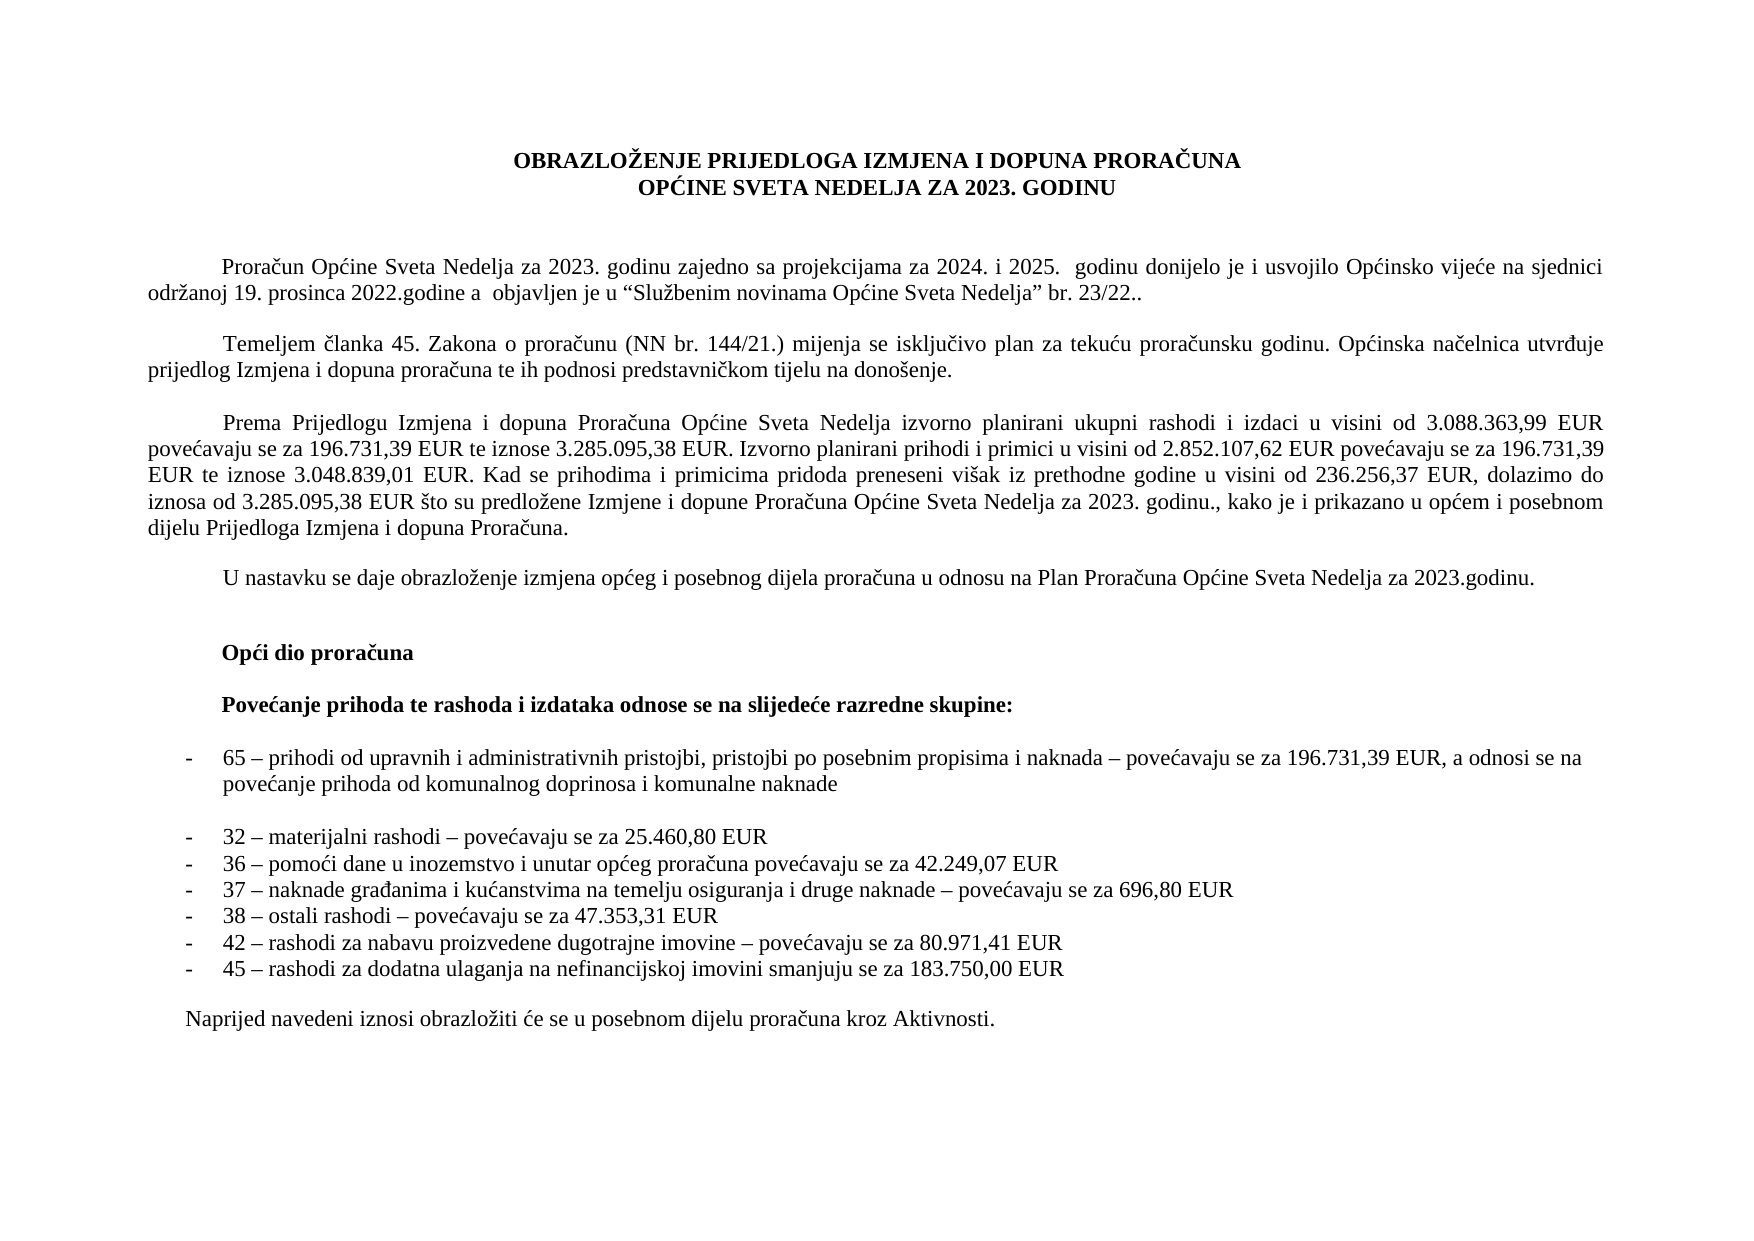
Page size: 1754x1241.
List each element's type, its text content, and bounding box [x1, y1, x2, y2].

text Prema Prijedlogu Izmjena i dopuna Proračuna Općine Sveta Nedelja izvorno planirani ukupni rashodi i izdaci u visini od 3.088.363,99 EUR povećavaju se za 196.731,39 EUR te iznose 3.285.095,38 EUR. Izvorno planirani prihodi i primici u visini od 2.852.107,62 EUR povećavaju se za 196.731,39 EUR te iznose 3.048.839,01 EUR. Kad se prihodima i primicima pridoda preneseni višak iz prethodne godine u visini od 236.256,37 EUR, dolazimo do iznosa od 3.285.095,38 EUR što su predložene Izmjene i dopune Proračuna Općine Sveta Nedelja za 2023. godinu., kako je i prikazano u općem i posebnom dijelu Prijedloga Izmjena i dopuna Proračuna. [148, 409, 1606, 541]
list 37 – naknade građanima i kućanstvima na temelju osiguranja i druge naknade – povećavaju se za 696,80 EUR [185, 876, 1606, 902]
text Naprijed navedeni iznosi obrazložiti će se u posebnom dijelu proračuna kroz Aktivnosti. [185, 1005, 1606, 1032]
text Proračun Općine Sveta Nedelja za 2023. godinu zajedno sa projekcijama za 2024. i 2025. godinu donijelo je i usvojilo Općinsko vijeće na sjednici održanoj 19. prosinca 2022.godine a objavljen je u “Službenim novinama Općine Sveta Nedelja” br. 23/22.. [148, 253, 1606, 306]
list 32 – materijalni rashodi – povećavaju se za 25.460,80 EUR [185, 823, 1606, 849]
text OPĆINE SVETA NEDELJA ZA 2023. GODINU [148, 174, 1606, 200]
text Opći dio proračuna [148, 639, 1606, 665]
text U nastavku se daje obrazloženje izmjena općeg i posebnog dijela proračuna u odnosu na Plan Proračuna Općine Sveta Nedelja za 2023.godinu. [148, 564, 1606, 591]
list 65 – prihodi od upravnih i administrativnih pristojbi, pristojbi po posebnim propisima i naknada – povećavaju se za 196.731,39 EUR, a odnosi se na povećanje prihoda od komunalnog doprinosa i komunalne naknade [185, 744, 1606, 797]
list 45 – rashodi za dodatna ulaganja na nefinancijskoj imovini smanjuju se za 183.750,00 EUR [185, 955, 1606, 981]
list 38 – ostali rashodi – povećavaju se za 47.353,31 EUR [185, 902, 1606, 929]
list 42 – rashodi za nabavu proizvedene dugotrajne imovine – povećavaju se za 80.971,41 EUR [185, 929, 1606, 955]
text OBRAZLOŽENJE PRIJEDLOGA IZMJENA I DOPUNA PRORAČUNA [148, 148, 1606, 174]
list 36 – pomoći dane u inozemstvo i unutar općeg proračuna povećavaju se za 42.249,07 EUR [185, 849, 1606, 876]
text Povećanje prihoda te rashoda i izdataka odnose se na slijedeće razredne skupine: [148, 691, 1606, 718]
text Temeljem članka 45. Zakona o proračunu (NN br. 144/21.) mijenja se isključivo plan za tekuću proračunsku godinu. Općinska načelnica utvrđuje prijedlog Izmjena i dopuna proračuna te ih podnosi predstavničkom tijelu na donošenje. [148, 330, 1606, 382]
